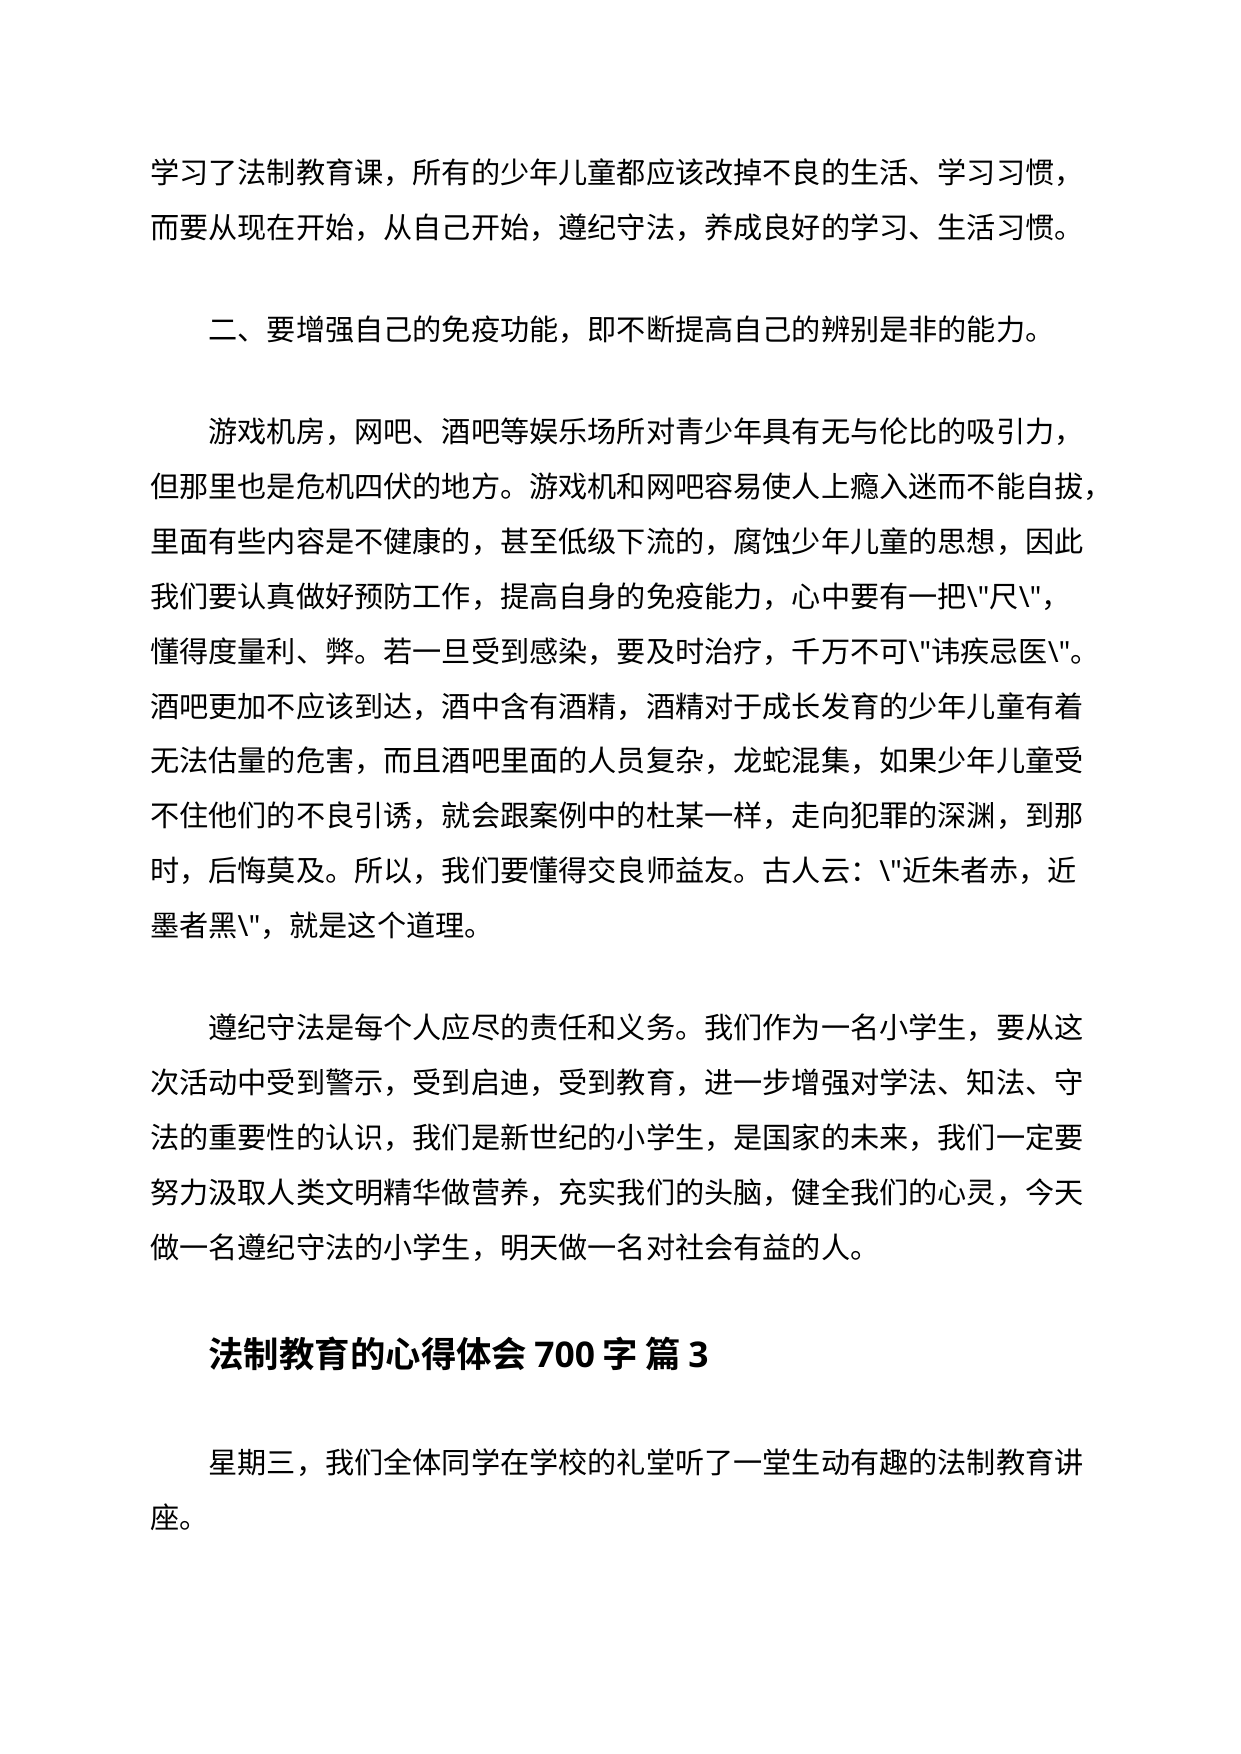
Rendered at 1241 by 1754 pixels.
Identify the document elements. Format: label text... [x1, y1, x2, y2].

text 游戏机房，网吧、酒吧等娱乐场所对青少年具有无与伦比的吸引力，但那里也是危机四伏的地方。游戏机和网吧容易使人上瘾入迷而不能自拔，里面有些内容是不健康的，甚至低级下流的，腐蚀少年儿童的思想，因此我们要认真做好预防工作，提高自身的免疫能力，心中要有一把\"尺\"，懂得度量利、弊。若一旦受到感染，要及时治疗，千万不可\"讳疾忌医\"。酒吧更加不应该到达，酒中含有酒精，酒精对于成长发育的少年儿童有着无法估量的危害，而且酒吧里面的人员复杂，龙蛇混集，如果少年儿童受不住他们的不良引诱，就会跟案例中的杜某一样，走向犯罪的深渊，到那时，后悔莫及。所以，我们要懂得交良师益友。古人云：\"近朱者赤，近墨者黑\"，就是这个道理。 [150, 408, 1090, 945]
text 二、要增强自己的免疫功能，即不断提高自己的辨别是非的能力。 [150, 307, 1090, 349]
text 遵纪守法是每个人应尽的责任和义务。我们作为一名小学生，要从这次活动中受到警示，受到启迪，受到教育，进一步增强对学法、知法、守法的重要性的认识，我们是新世纪的小学生，是国家的未来，我们一定要努力汲取人类文明精华做营养，充实我们的头脑，健全我们的心灵，今天做一名遵纪守法的小学生，明天做一名对社会有益的人。 [150, 1005, 1090, 1267]
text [150, 150, 1090, 247]
text 星期三，我们全体同学在学校的礼堂听了一堂生动有趣的法制教育讲座。 [150, 1440, 1090, 1537]
text 法制教育的心得体会700字 篇3 [150, 1326, 1090, 1377]
